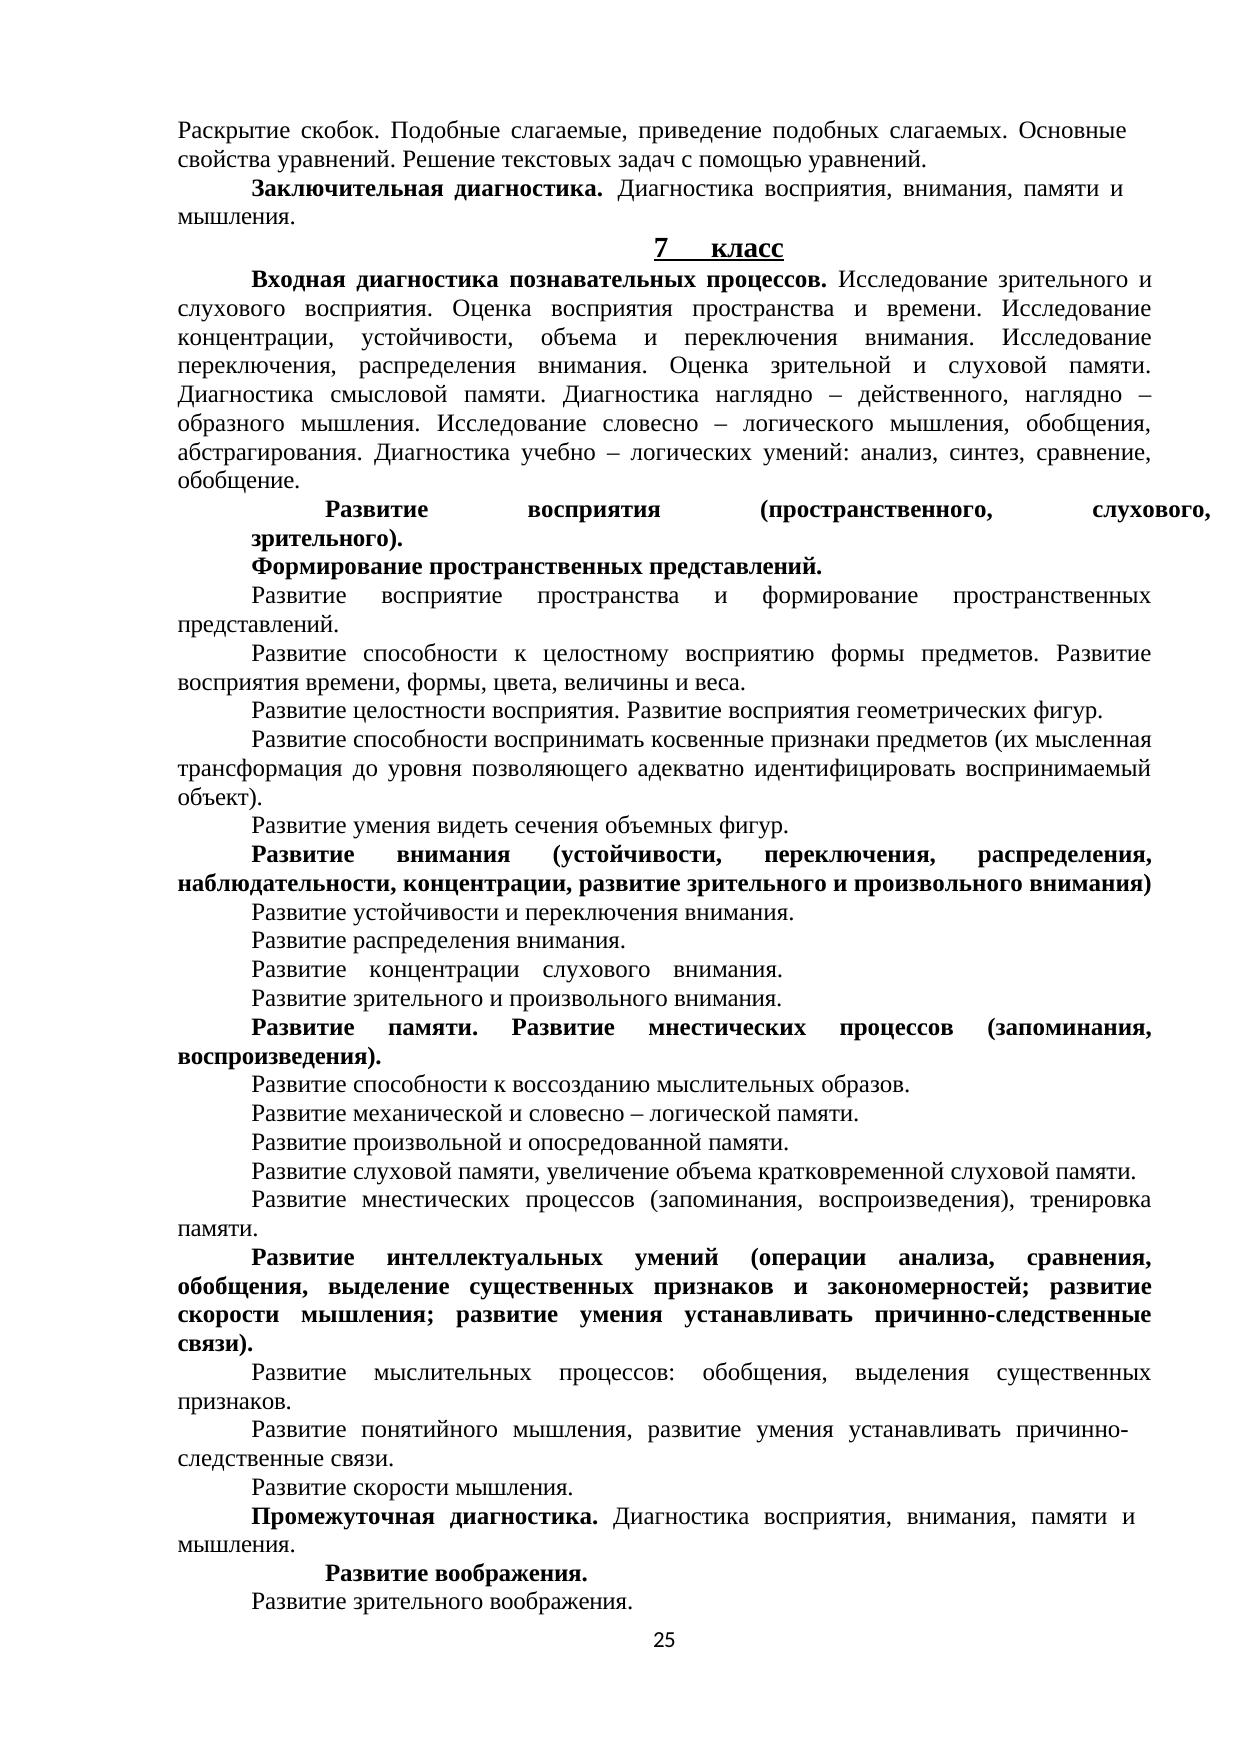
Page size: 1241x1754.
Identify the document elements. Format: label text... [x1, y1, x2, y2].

text Развитие способности к целостному восприятию формы предметов. Развитие восприятия времени, формы, цвета, величины и веса. [177, 638, 1152, 696]
text Развитие мыслительных процессов: обобщения, выделения существенных признаков. [177, 1357, 1152, 1414]
text Раскрытие скобок. Подобные слагаемые, приведение подобных слагаемых. Основные свойства уравнений. Решение текстовых задач с помощью уравнений. [177, 115, 1211, 173]
text Развитие произвольной и опосредованной памяти. [251, 1127, 1211, 1156]
subtitle Развитие внимания (устойчивости, переключения, распределения, наблюдательности, концентрации, развитие зрительного и произвольного внимания) [177, 839, 1152, 897]
subtitle Развитие интеллектуальных умений (операции анализа, сравнения, обобщения, выделение существенных признаков и закономерностей; развитие скорости мышления; развитие умения устанавливать причинно-следственные связи). [177, 1242, 1152, 1357]
subtitle Развитие памяти. Развитие мнестических процессов (запоминания, воспроизведения). [177, 1012, 1152, 1069]
text Входная диагностика познавательных процессов. Исследование зрительного и слухового восприятия. Оценка восприятия пространства и времени. Исследование концентрации, устойчивости, объема и переключения внимания. Исследование переключения, распределения внимания. Оценка зрительной и слуховой памяти. Диагностика смысловой памяти. Диагностика наглядно – действенного, наглядно – образного мышления. Исследование словесно – логического мышления, обобщения, абстрагирования. Диагностика учебно – логических умений: анализ, синтез, сравнение, обобщение. [177, 264, 1152, 494]
text Развитие скорости мышления. [251, 1472, 1211, 1501]
text Развитие целостности восприятия. Развитие восприятия геометрических фигур. [251, 696, 1211, 724]
text Развитие устойчивости и переключения внимания. Развитие распределения внимания. [251, 897, 794, 954]
text Развитие понятийного мышления, развитие умения устанавливать причинно- следственные связи. [177, 1414, 1211, 1472]
text Развитие способности к воссозданию мыслительных образов. Развитие механической и словесно – логической памяти. [251, 1069, 1000, 1127]
subtitle Развитие воображения. [251, 1558, 1211, 1587]
subtitle Развитие восприятия (пространственного, слухового, зрительного). [251, 494, 1211, 552]
text Развитие способности воспринимать косвенные признаки предметов (их мысленная трансформация до уровня позволяющего адекватно идентифицировать воспринимаемый объект). [177, 724, 1152, 811]
text Промежуточная диагностика. Диагностика восприятия, внимания, памяти и мышления. [177, 1501, 1211, 1558]
text Развитие умения видеть сечения объемных фигур. [251, 811, 1211, 839]
text Развитие мнестических процессов (запоминания, воспроизведения), тренировка памяти. [177, 1184, 1152, 1242]
text Развитие концентрации слухового внимания. Развитие зрительного и произвольного внимания. [251, 954, 784, 1012]
text Формирование пространственных представлений. [177, 552, 1211, 581]
text Развитие восприятие пространства и формирование пространственных представлений. [177, 581, 1152, 638]
list класс [653, 231, 1211, 264]
text Развитие слуховой памяти, увеличение объема кратковременной слуховой памяти. [251, 1156, 1211, 1184]
text Развитие зрительного воображения. [251, 1587, 1211, 1615]
text Заключительная диагностика. Диагностика восприятия, внимания, памяти и мышления. [177, 173, 1211, 230]
